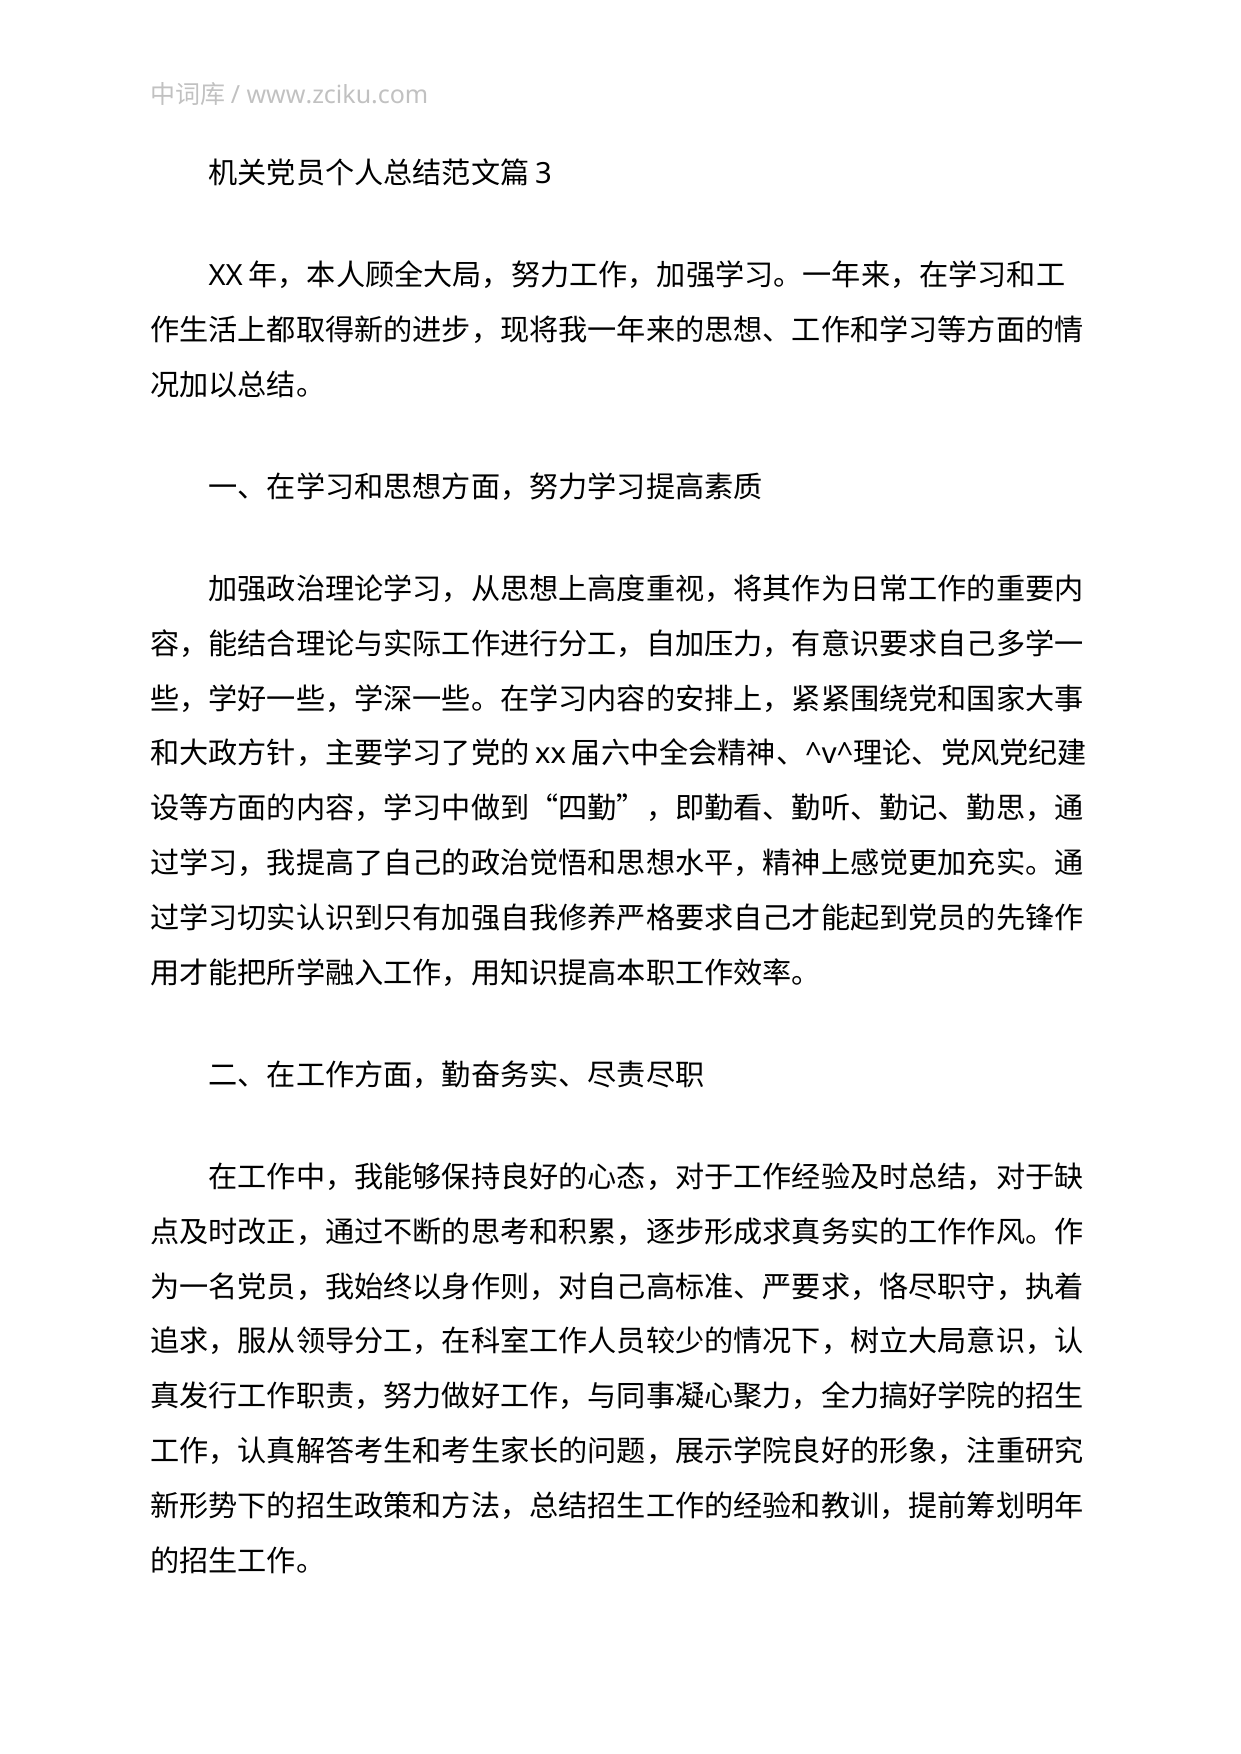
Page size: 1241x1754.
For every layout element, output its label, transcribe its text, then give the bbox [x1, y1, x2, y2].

text 在工作中，我能够保持良好的心态，对于工作经验及时总结，对于缺点及时改正，通过不断的思考和积累，逐步形成求真务实的工作作风。作为一名党员，我始终以身作则，对自己高标准、严要求，恪尽职守，执着追求，服从领导分工，在科室工作人员较少的情况下，树立大局意识，认真发行工作职责，努力做好工作，与同事凝心聚力，全力搞好学院的招生工作，认真解答考生和考生家长的问题，展示学院良好的形象，注重研究新形势下的招生政策和方法，总结招生工作的经验和教训，提前筹划明年的招生工作。 [150, 1153, 1090, 1580]
text 一、在学习和思想方面，努力学习提高素质 [150, 464, 1090, 506]
text 二、在工作方面，勤奋务实、尽责尽职 [150, 1052, 1090, 1094]
text XX年，本人顾全大局，努力工作，加强学习。一年来，在学习和工作生活上都取得新的进步，现将我一年来的思想、工作和学习等方面的情况加以总结。 [150, 252, 1090, 404]
text 加强政治理论学习，从思想上高度重视，将其作为日常工作的重要内容，能结合理论与实际工作进行分工，自加压力，有意识要求自己多学一些，学好一些，学深一些。在学习内容的安排上，紧紧围绕党和国家大事和大政方针，主要学习了党的xx届六中全会精神、^v^理论、党风党纪建设等方面的内容，学习中做到“四勤”，即勤看、勤听、勤记、勤思，通过学习，我提高了自己的政治觉悟和思想水平，精神上感觉更加充实。通过学习切实认识到只有加强自我修养严格要求自己才能起到党员的先锋作用才能把所学融入工作，用知识提高本职工作效率。 [150, 565, 1090, 992]
text 机关党员个人总结范文篇3 [150, 150, 1090, 192]
